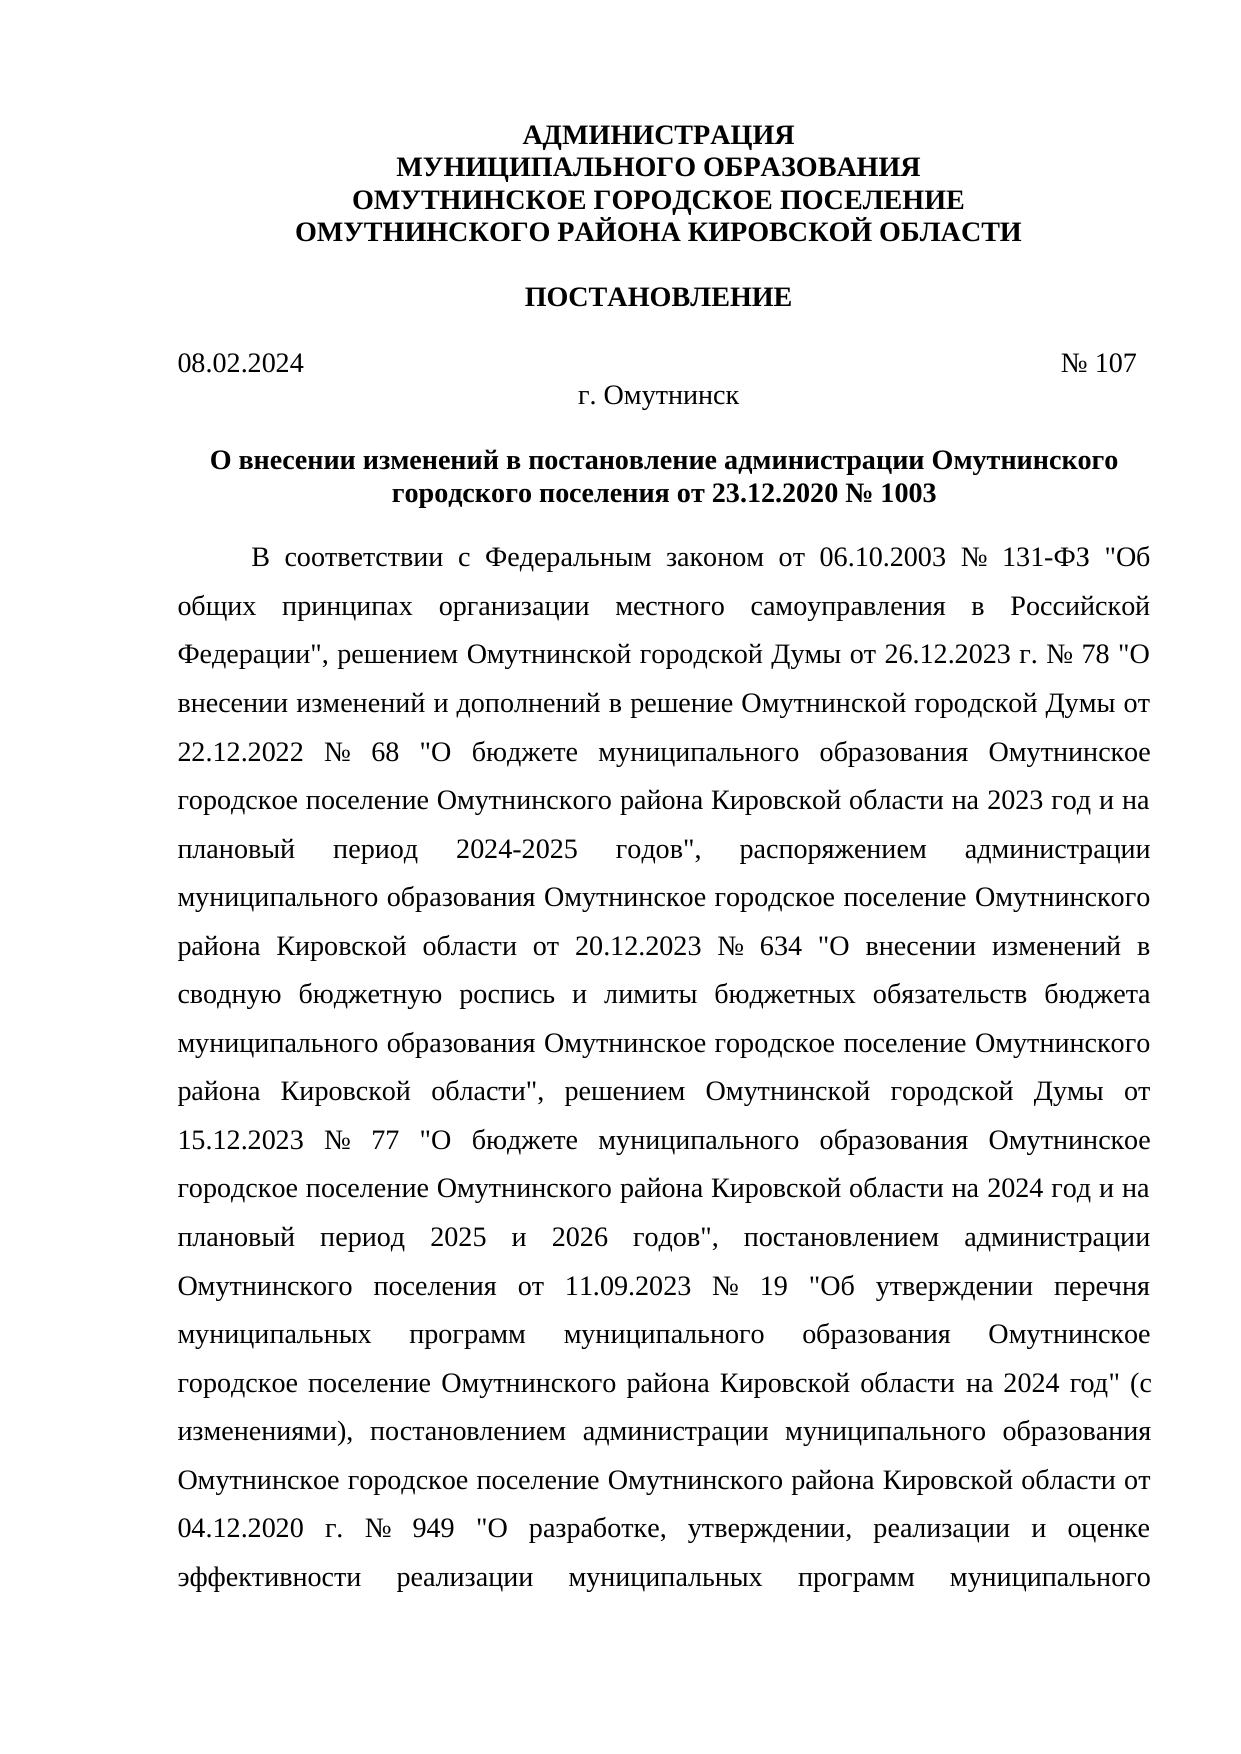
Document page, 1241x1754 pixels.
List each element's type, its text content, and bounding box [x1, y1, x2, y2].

title ПОСТАНОВЛЕНИЕ [177, 280, 1140, 312]
title ОМУТНИНСКОЕ ГОРОДСКОЕ ПОСЕЛЕНИЕ [177, 183, 1140, 215]
title г. Омутнинск [177, 378, 1140, 411]
title АДМИНИСТРАЦИЯ [177, 118, 1140, 151]
text О внесении изменений в постановление администрации Омутнинского городского поселения от 23.12.2020 № 1003 [177, 443, 1152, 508]
title 08.02.2024 № 107 [177, 346, 1140, 378]
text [177, 540, 1152, 1592]
title ОМУТНИНСКОГО РАЙОНА КИРОВСКОЙ ОБЛАСТИ [177, 215, 1140, 248]
title МУНИЦИПАЛЬНОГО ОБРАЗОВАНИЯ [177, 151, 1140, 183]
